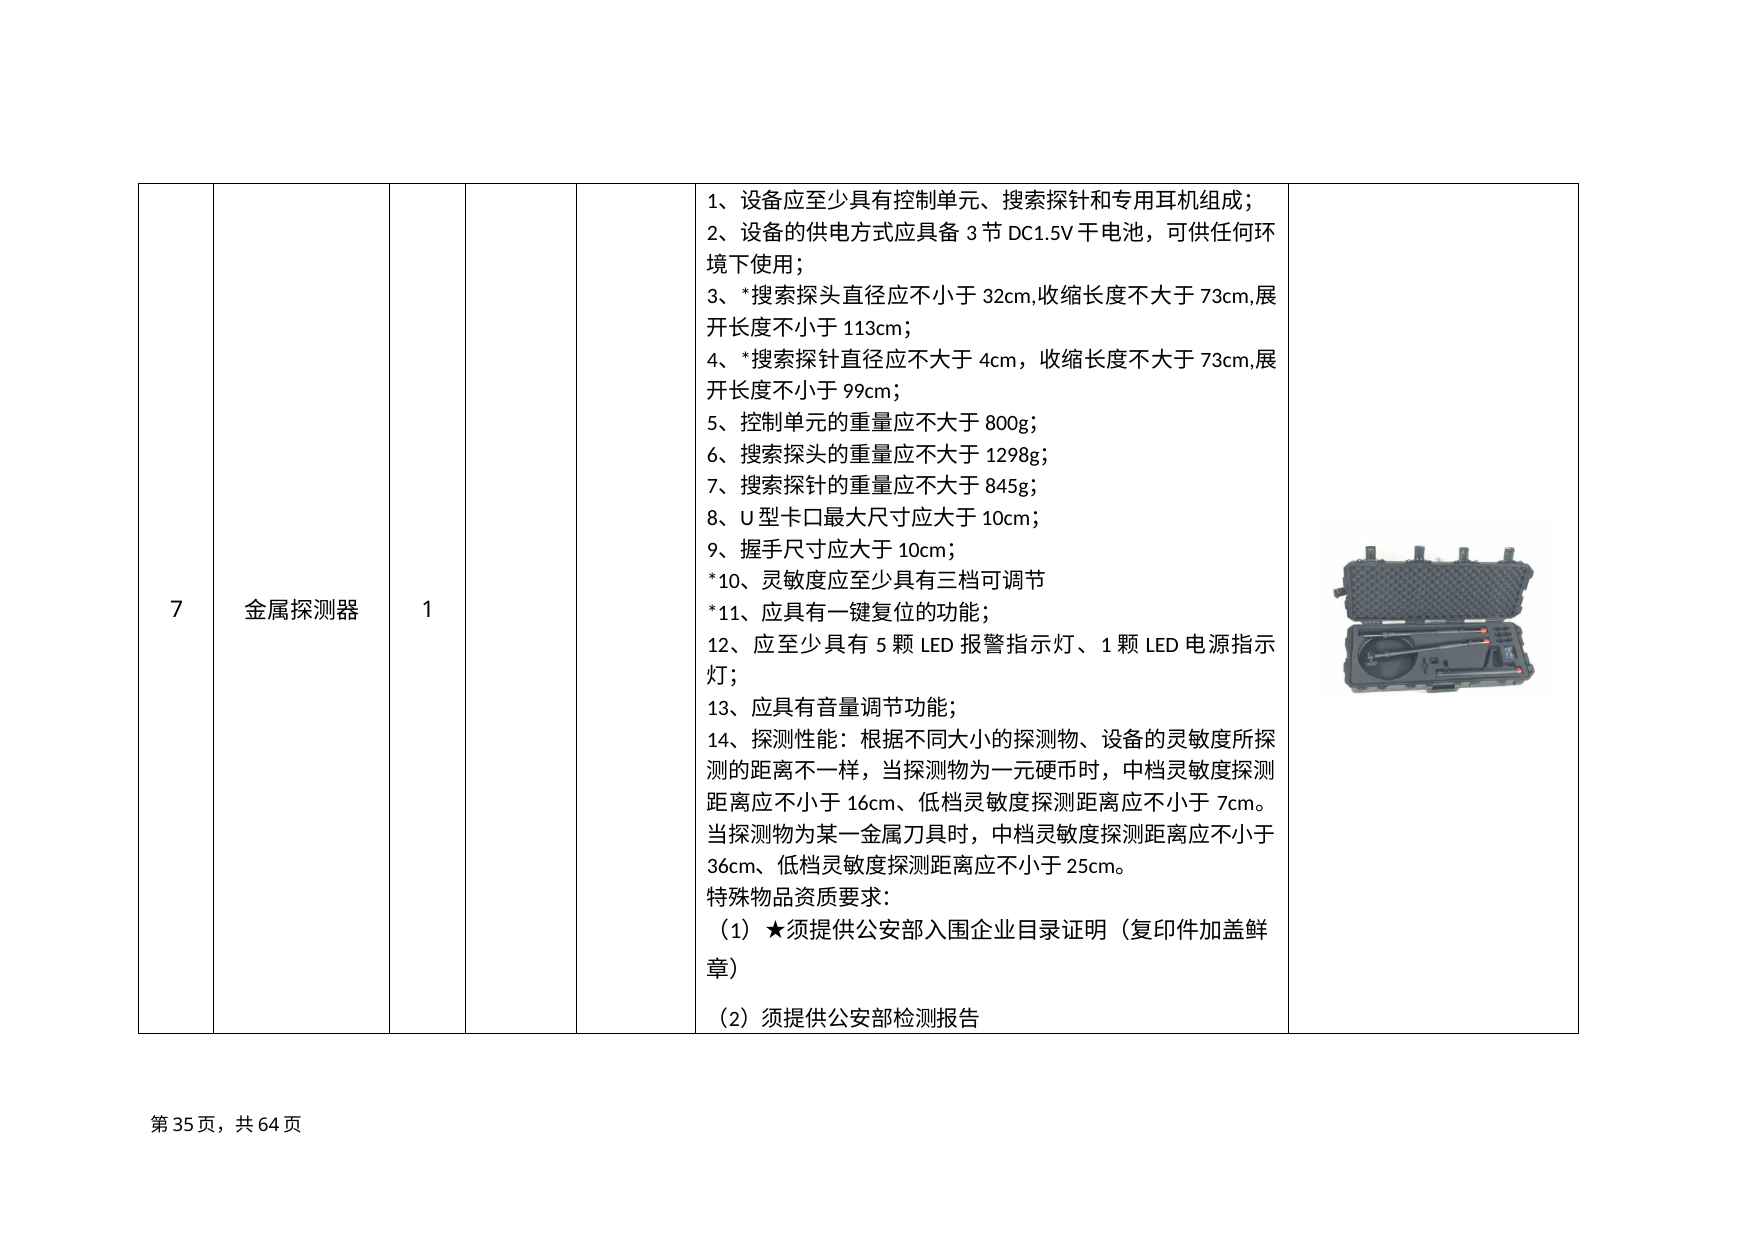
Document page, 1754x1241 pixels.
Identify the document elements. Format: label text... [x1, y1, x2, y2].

table_cell [577, 184, 695, 1033]
table_cell 设备应至少具有控制单元、搜索探针和专用耳机组成； 设备的供电方式应具备3节DC1.5V干电池，可供任何环境下使用； *搜索探头直径应不小于32cm,收缩长度不大于73cm,展开长度不小于113cm； *搜索探针直径应不大于4cm，收缩长度不大于73cm,展开长度不小于99cm； 控制单元的重量应不大于800g； 搜索探头的重量应不大于1298g； 搜索探针的重量应不大于845g； 8、U型卡口最大尺寸应大于10cm； 9、握手尺寸应大于10cm； *10、灵敏度应至少具有三档可调节 *11、应具有一键复位的功能； 12、应至少具有5颗LED报警指示灯、1颗LED电源指示灯； 13、应具有音量调节功能； 14、探测性能：根据不同大小的探测物、设备的灵敏度所探测的距离不一样，当探测物为一元硬币时，中档灵敏度探测距离应不小于16cm、低档灵敏度探测距离应不小于7cm。当探测物为某一金属刀具时，中档灵敏度探测距离应不小于36cm、低档灵敏度探测距离应不小于25cm。 特殊物品资质要求： ★须提供公安部入围企业目录证明（复印件加盖鲜章） 须提供公安部检测报告 [696, 184, 1288, 1033]
table_cell 7 [139, 184, 213, 1033]
table_cell [1289, 184, 1578, 1033]
picture [1313, 518, 1553, 698]
table_cell 金属探测器 [214, 184, 389, 1033]
table_cell 1 [390, 184, 465, 1033]
table_cell [466, 184, 576, 1033]
